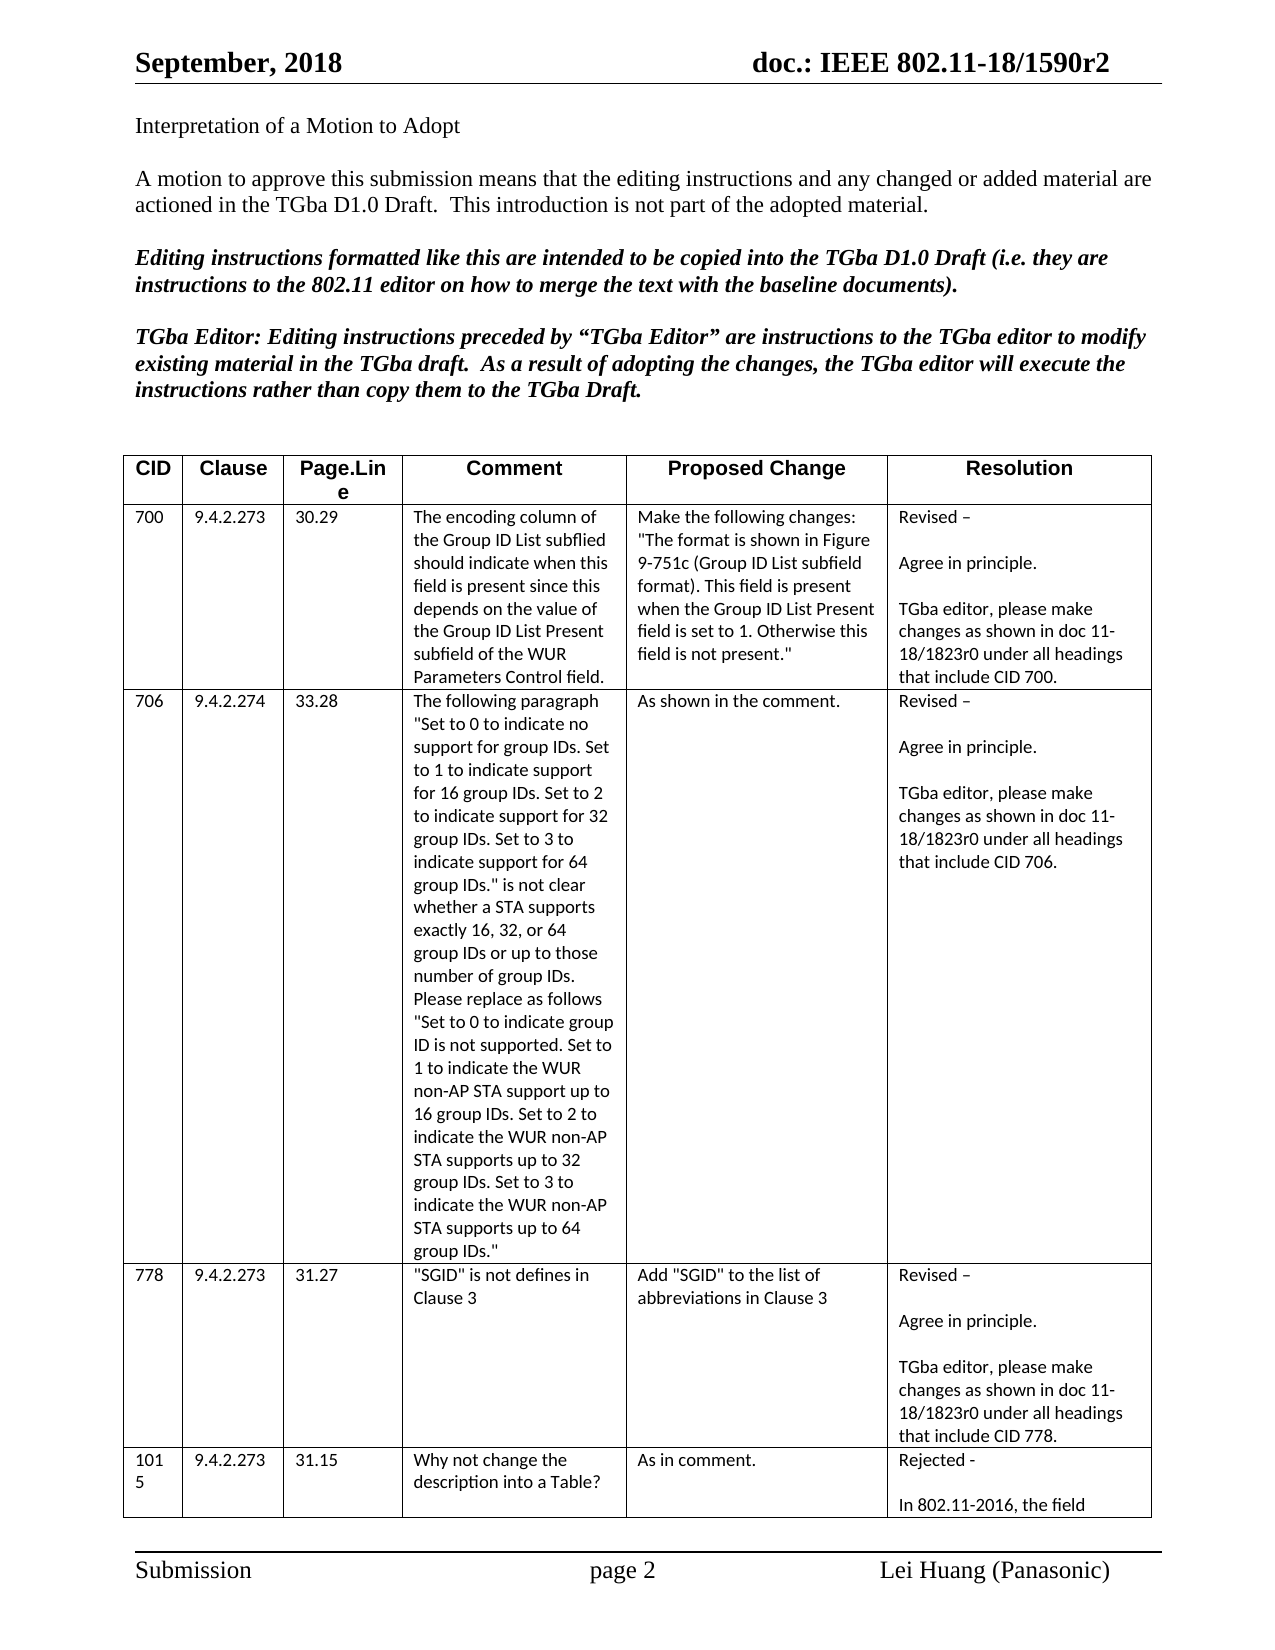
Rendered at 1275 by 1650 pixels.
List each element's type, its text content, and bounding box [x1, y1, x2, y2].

table_cell Revised – Agree in principle. TGba editor, please make changes as shown in doc 11-18/1823r0 under all headings that include CID 706. [888, 690, 1151, 1262]
table_cell The encoding column of the Group ID List subflied should indicate when this field is present since this depends on the value of the Group ID List Present subfield of the WUR Parameters Control field. [403, 505, 626, 688]
table_header Page.Line [284, 456, 402, 504]
table_header Proposed Change [627, 456, 887, 504]
table_header CID [124, 456, 182, 504]
table_cell 778 [124, 1264, 182, 1447]
text A motion to approve this submission means that the editing instructions and any changed or added material are actioned in the TGba D1.0 Draft. This introduction is not part of the adopted material. [135, 165, 1162, 218]
table_cell 31.15 [284, 1448, 402, 1517]
table_cell As in comment. [627, 1448, 887, 1517]
table_cell 9.4.2.274 [183, 690, 283, 1262]
table_cell 9.4.2.273 [183, 505, 283, 688]
table_cell As shown in the comment. [627, 690, 887, 1262]
table_cell 30.29 [284, 505, 402, 688]
table_cell "SGID" is not defines in Clause 3 [403, 1264, 626, 1447]
table_cell 9.4.2.273 [183, 1264, 283, 1447]
table_cell 706 [124, 690, 182, 1262]
table_cell Revised – Agree in principle. TGba editor, please make changes as shown in doc 11-18/1823r0 under all headings that include CID 700. [888, 505, 1151, 688]
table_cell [403, 1448, 626, 1517]
table_header Comment [403, 456, 626, 504]
table_cell Revised – Agree in principle. TGba editor, please make changes as shown in doc 11-18/1823r0 under all headings that include CID 778. [888, 1264, 1151, 1447]
table_cell 31.27 [284, 1264, 402, 1447]
table_cell 1015 [124, 1448, 182, 1517]
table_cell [888, 1448, 1151, 1517]
table_header Clause [183, 456, 283, 504]
table_cell 33.28 [284, 690, 402, 1262]
table_cell Add "SGID" to the list of abbreviations in Clause 3 [627, 1264, 887, 1447]
text TGba Editor: Editing instructions preceded by “TGba Editor” are instructions to the TGba editor to modify existing material in the TGba draft. As a result of adopting the changes, the TGba editor will execute the instructions rather than copy them to the TGba Draft. [135, 323, 1162, 402]
table_cell 9.4.2.273 [183, 1448, 283, 1517]
table_cell Make the following changes: "The format is shown in Figure 9-751c (Group ID List subfield format). This field is present when the Group ID List Present field is set to 1. Otherwise this field is not present." [627, 505, 887, 688]
text Editing instructions formatted like this are intended to be copied into the TGba D1.0 Draft (i.e. they are instructions to the 802.11 editor on how to merge the text with the baseline documents). [135, 244, 1162, 297]
text Interpretation of a Motion to Adopt [135, 112, 1162, 139]
table_header Resolution [888, 456, 1151, 504]
table_cell The following paragraph "Set to 0 to indicate no support for group IDs. Set to 1 to indicate support for 16 group IDs. Set to 2 to indicate support for 32 group IDs. Set to 3 to indicate support for 64 group IDs." is not clear whether a STA supports exactly 16, 32, or 64 group IDs or up to those number of group IDs. Please replace as follows "Set to 0 to indicate group ID is not supported. Set to 1 to indicate the WUR non-AP STA support up to 16 group IDs. Set to 2 to indicate the WUR non-AP STA supports up to 32 group IDs. Set to 3 to indicate the WUR non-AP STA supports up to 64 group IDs." [403, 690, 626, 1262]
table_cell 700 [124, 505, 182, 688]
